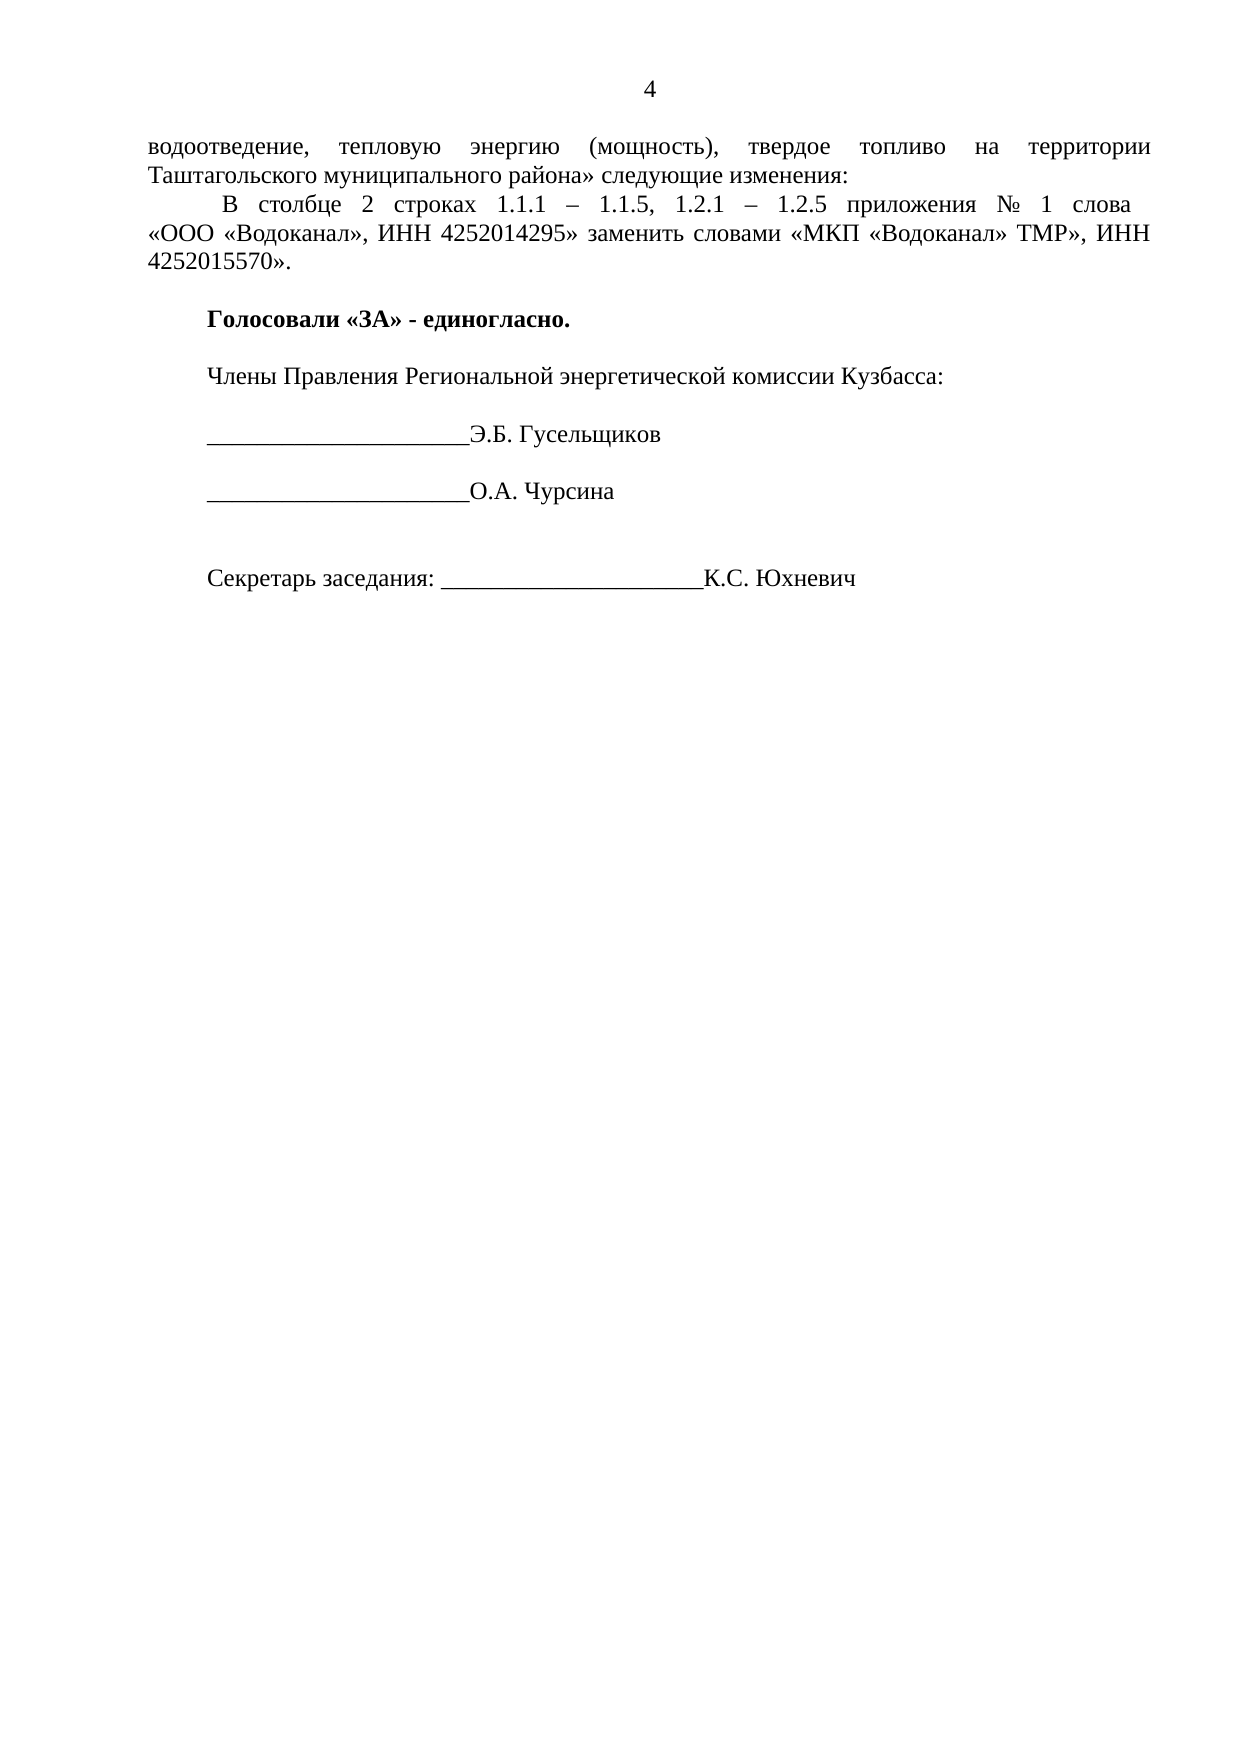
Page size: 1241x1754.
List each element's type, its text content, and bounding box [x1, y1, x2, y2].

text _____________________Э.Б. Гусельщиков [207, 419, 1152, 448]
text Голосовали «ЗА» - единогласно. [148, 304, 1152, 333]
text _____________________О.А. Чурсина [207, 476, 1152, 505]
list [148, 131, 1152, 189]
text Секретарь заседания: _____________________К.С. Юхневич [148, 563, 1152, 591]
text Члены Правления Региональной энергетической комиссии Кузбасса: [207, 361, 1152, 390]
list В столбце 2 строках 1.1.1 – 1.1.5, 1.2.1 – 1.2.5 приложения № 1 слова «ООО «Водоканал», ИНН 4252014295» заменить словами «МКП «Водоканал» ТМР», ИНН 4252015570». [148, 189, 1152, 275]
